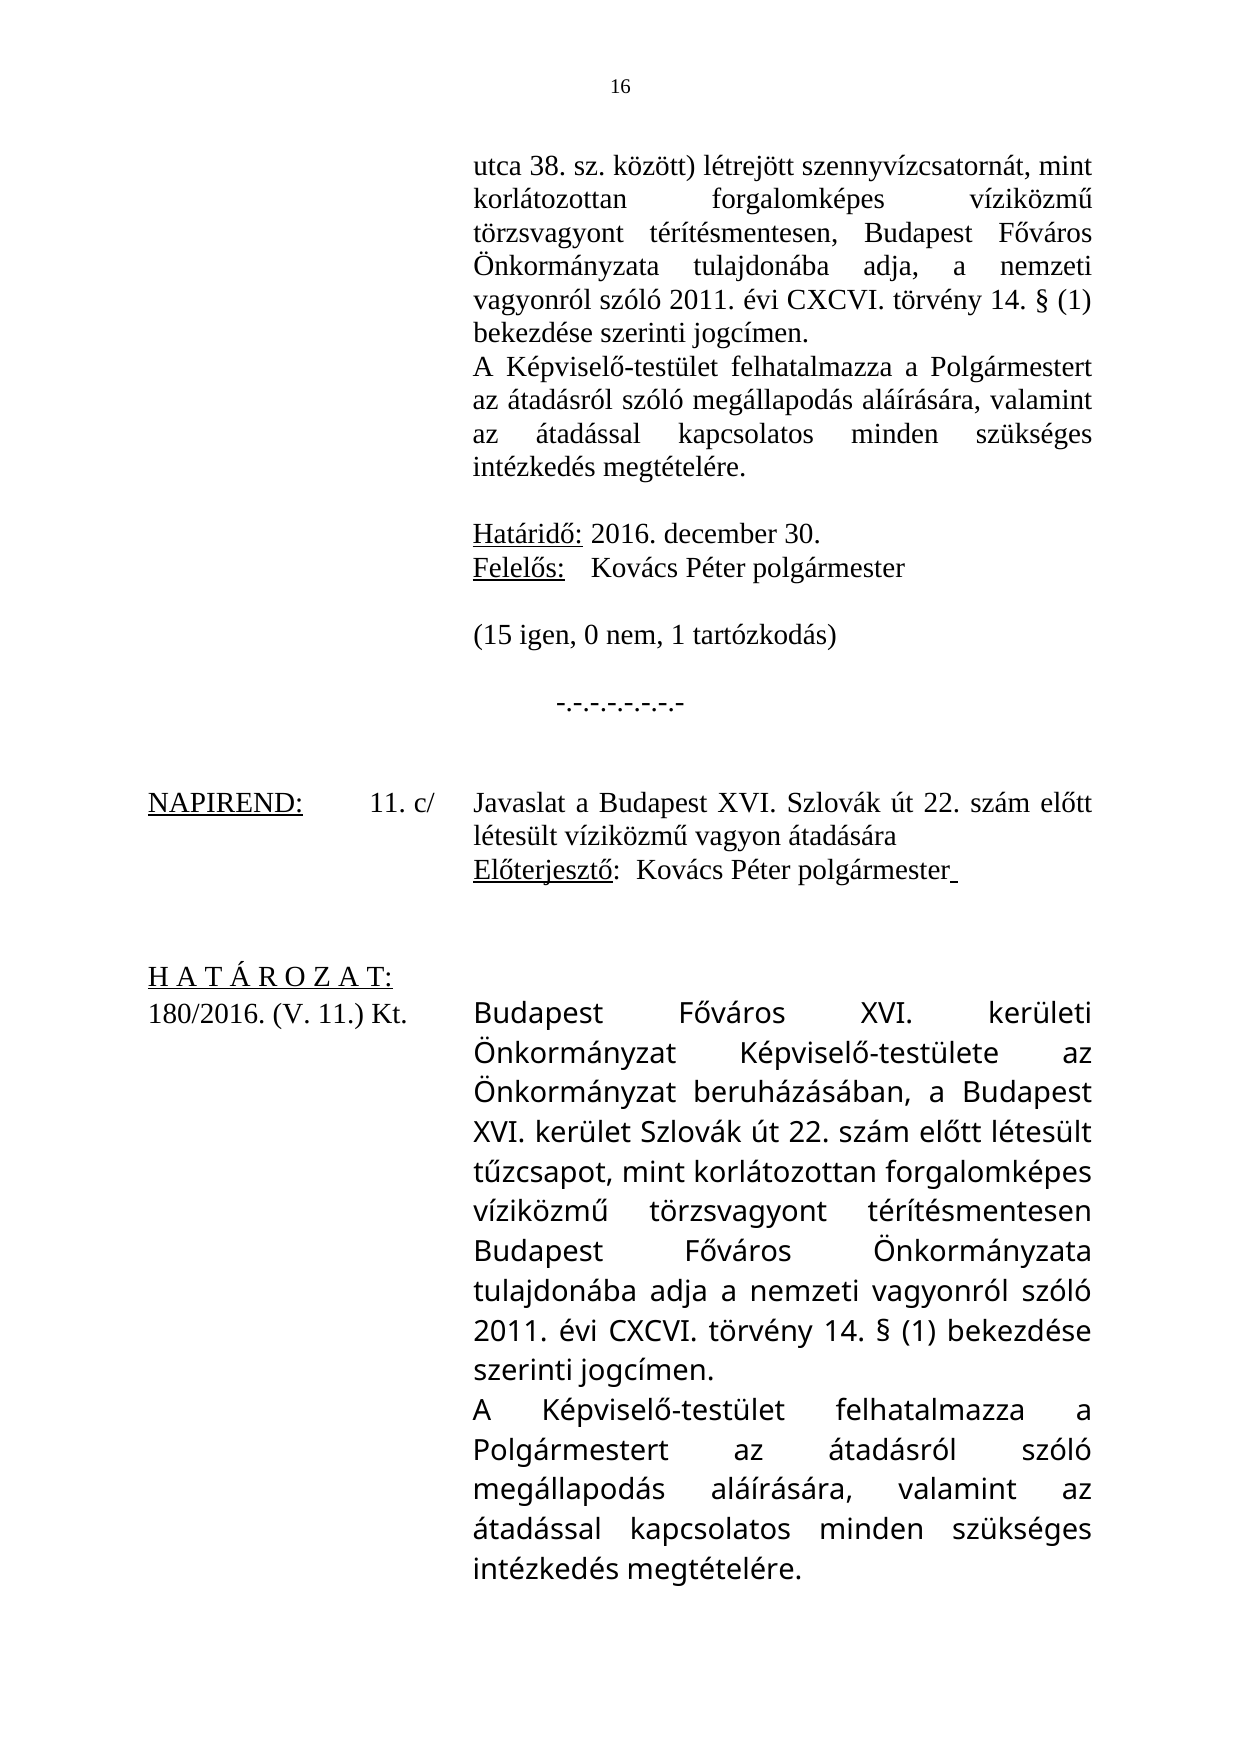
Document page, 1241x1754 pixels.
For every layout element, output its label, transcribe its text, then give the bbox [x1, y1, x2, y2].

subtitle NAPIREND: 11. c/ Javaslat a Budapest XVI. Szlovák út 22. szám előtt létesült víziközmű vagyon átadására [148, 785, 1093, 852]
text -.-.-.-.-.-.-.- [148, 684, 1093, 718]
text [148, 148, 1093, 349]
text Határidő: 2016. december 30. [472, 517, 1093, 550]
text H A T Á R O Z A T: [148, 959, 1093, 992]
text Felelős: Kovács Péter polgármester [472, 550, 1093, 584]
text 180/2016. (V. 11.) Kt. Budapest Főváros XVI. kerületi Önkormányzat Képviselő-testülete az Önkormányzat beruházásában, a Budapest XVI. kerület Szlovák út 22. szám előtt létesült tűzcsapot, mint korlátozottan forgalomképes víziközmű törzsvagyont térítésmentesen Budapest Főváros Önkormányzata tulajdonába adja a nemzeti vagyonról szóló 2011. évi CXCVI. törvény 14. § (1) bekezdése szerinti jogcímen. [148, 992, 1093, 1389]
text (15 igen, 0 nem, 1 tartózkodás) [148, 617, 1093, 651]
text Előterjesztő: Kovács Péter polgármester [473, 852, 1093, 886]
text A Képviselő-testület felhatalmazza a Polgármestert az átadásról szóló megállapodás aláírására, valamint az átadással kapcsolatos minden szükséges intézkedés megtételére. [472, 349, 1093, 483]
text A Képviselő-testület felhatalmazza a Polgármestert az átadásról szóló megállapodás aláírására, valamint az átadással kapcsolatos minden szükséges intézkedés megtételére. [472, 1389, 1093, 1588]
